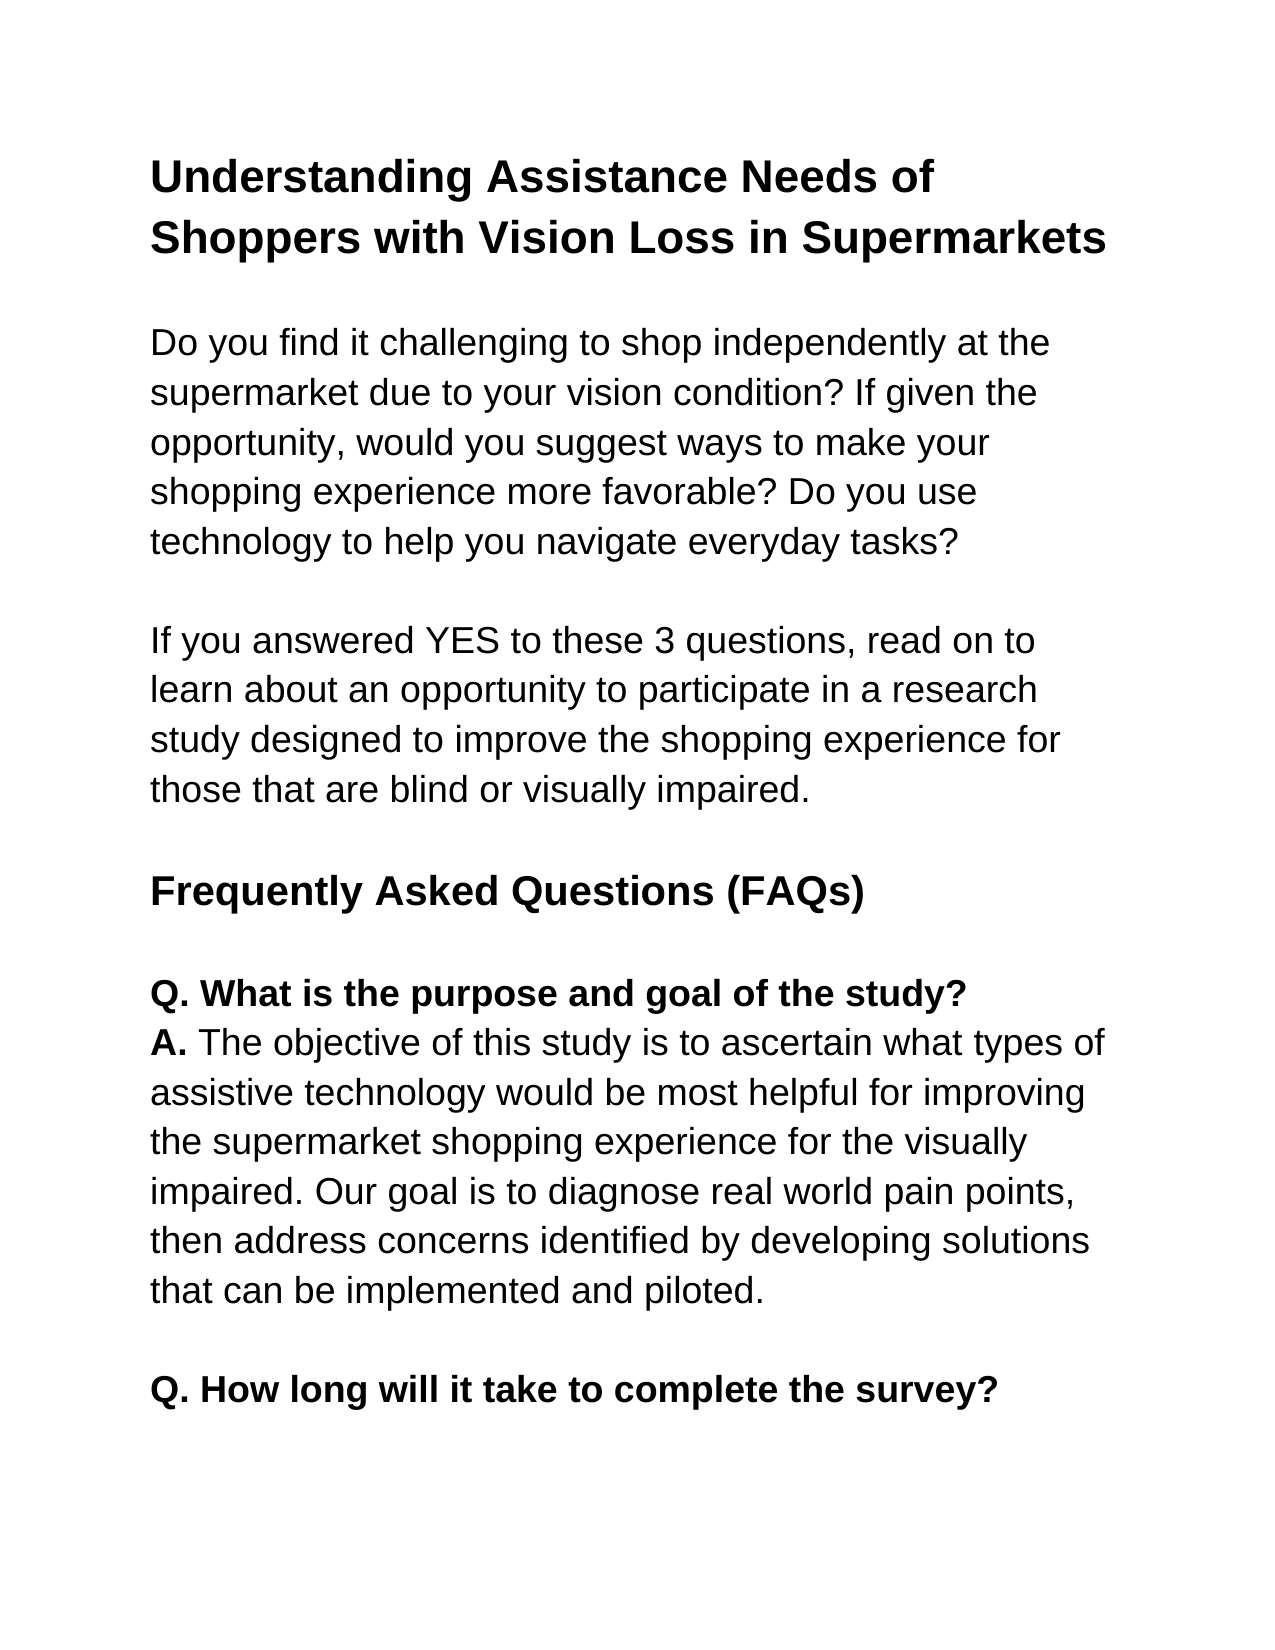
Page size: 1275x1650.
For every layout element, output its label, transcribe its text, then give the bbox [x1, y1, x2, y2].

text A. The objective of this study is to ascertain what types of assistive technology would be most helpful for improving the supermarket shopping experience for the visually impaired. Our goal is to diagnose real world pain points, then address concerns identified by developing solutions that can be implemented and piloted. [150, 1020, 1125, 1311]
text Q. What is the purpose and goal of the study? [150, 971, 1125, 1014]
text Do you find it challenging to shop independently at the supermarket due to your vision condition? If given the opportunity, would you suggest ways to make your shopping experience more favorable? Do you use technology to help you navigate everyday tasks? [150, 321, 1125, 562]
subtitle Frequently Asked Questions (FAQs) [150, 866, 1125, 914]
subtitle Understanding Assistance Needs of Shoppers with Vision Loss in Supermarkets [150, 150, 1125, 263]
text Q. How long will it take to complete the survey? [150, 1367, 1125, 1411]
text If you answered YES to these 3 questions, read on to learn about an opportunity to participate in a research study designed to improve the shopping experience for those that are blind or visually impaired. [150, 618, 1125, 810]
